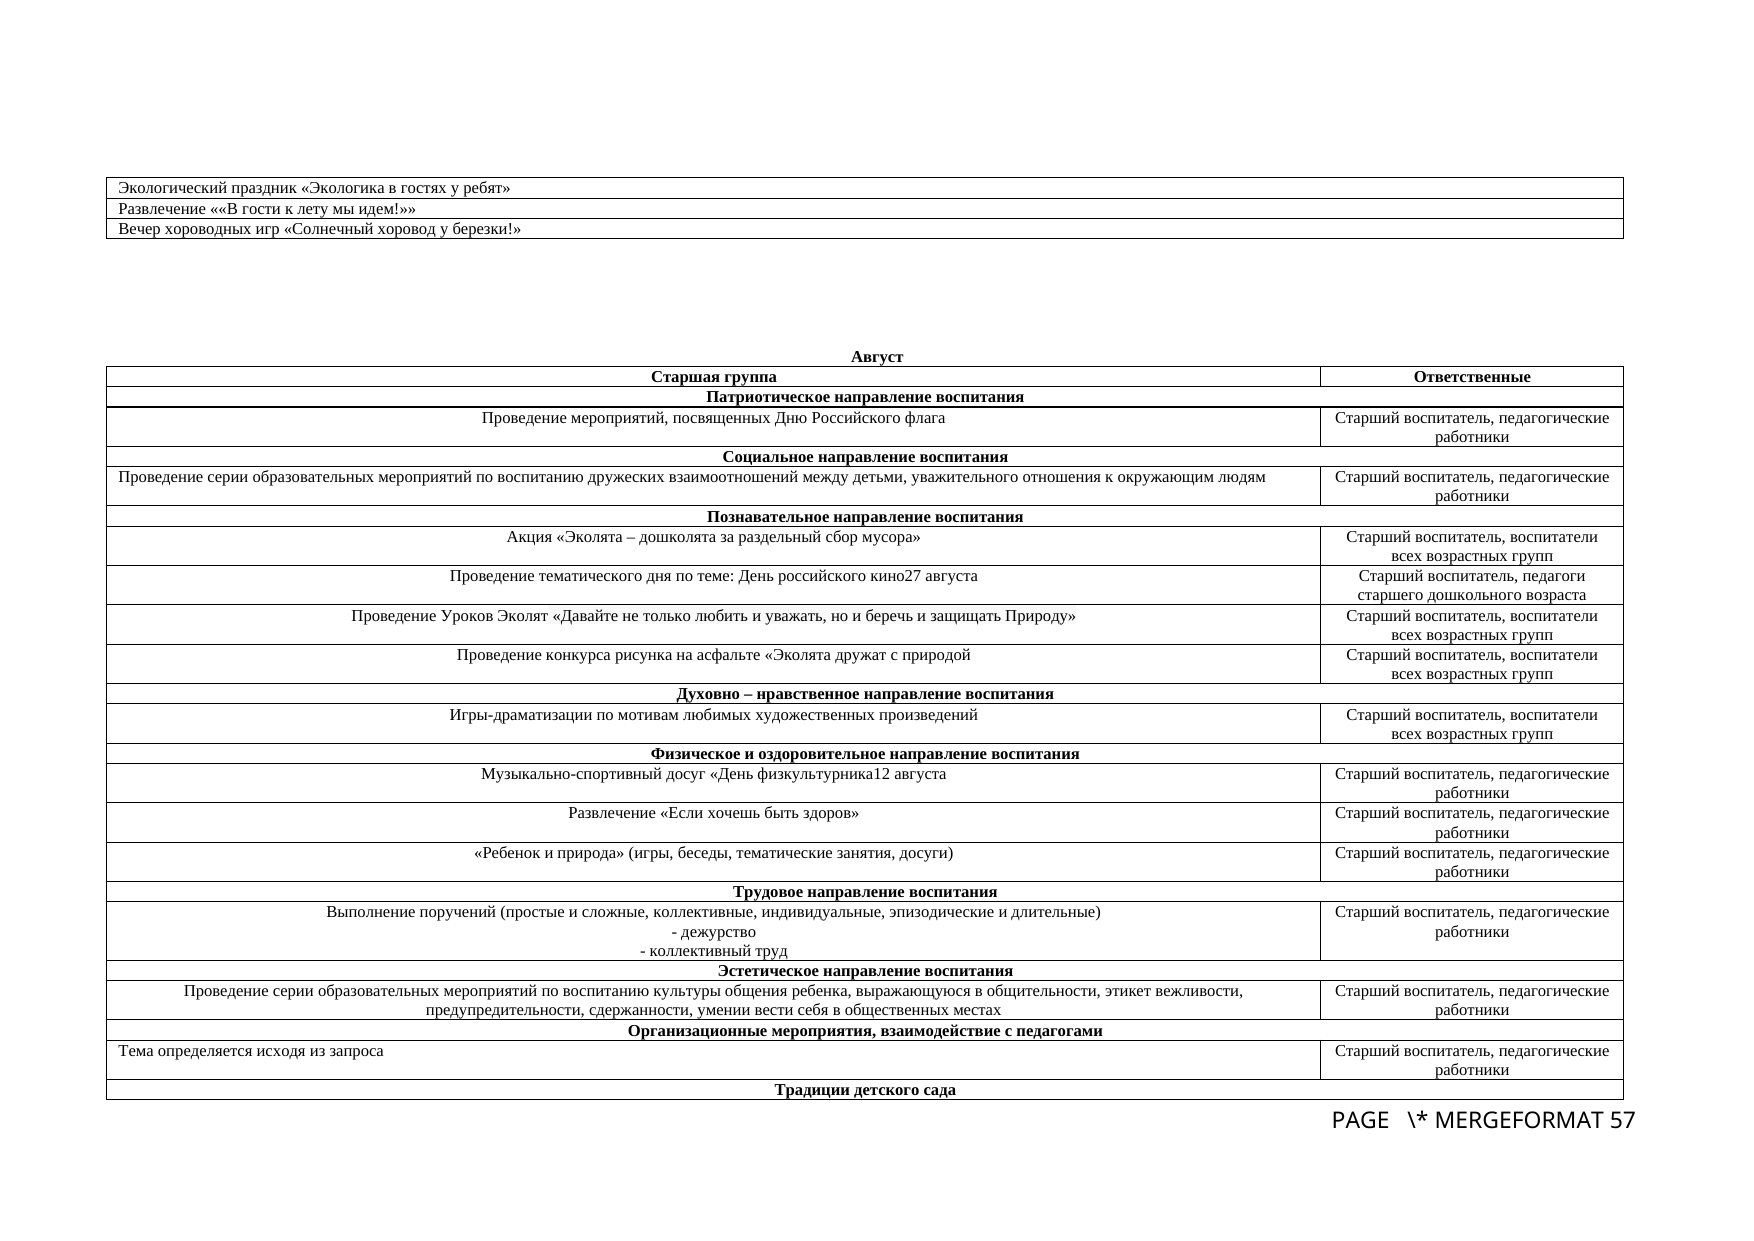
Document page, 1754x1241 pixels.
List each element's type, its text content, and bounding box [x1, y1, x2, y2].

table_cell Экологический праздник «Экологика в гостях у ребят» [107, 178, 1623, 197]
table_cell Проведение серии образовательных мероприятий по воспитанию дружеских взаимоотношений между детьми, уважительного отношения к окружающим людям [107, 467, 1320, 505]
table_cell Трудовое направление воспитания [107, 882, 1623, 901]
table_cell Физическое и оздоровительное направление воспитания [107, 744, 1623, 763]
table_cell Тема определяется исходя из запроса [107, 1041, 1320, 1079]
table_cell «Ребенок и природа» (игры, беседы, тематические занятия, досуги) [107, 843, 1320, 881]
table_cell Духовно – нравственное направление воспитания [107, 684, 1623, 703]
table_cell Старший воспитатель, воспитатели всех возрастных групп [1321, 704, 1623, 743]
table_cell Старший воспитатель, педагогические работники [1321, 1041, 1623, 1079]
table_cell Проведение конкурса рисунка на асфальте «Эколята дружат с природой [107, 645, 1320, 683]
table_cell Старший воспитатель, педагогические работники [1321, 843, 1623, 881]
table_header Ответственные [1321, 367, 1623, 386]
table_cell Старший воспитатель, педагоги старшего дошкольного возраста [1321, 566, 1623, 604]
table_cell Проведение серии образовательных мероприятий по воспитанию культуры общения ребенка, выражающуюся в общительности, этикет вежливости, предупредительности, сдержанности, умении вести себя в общественных местах [107, 981, 1320, 1019]
table_cell Развлечение «Если хочешь быть здоров» [107, 803, 1320, 842]
table_cell Патриотическое направление воспитания [107, 387, 1623, 406]
table_cell Игры-драматизации по мотивам любимых художественных произведений [107, 704, 1320, 743]
table_cell Старший воспитатель, воспитатели всех возрастных групп [1321, 527, 1623, 565]
text Август [118, 347, 1636, 366]
table_cell Старший воспитатель, педагогические работники [1321, 408, 1623, 446]
table_header Старшая группа [107, 367, 1320, 386]
table_cell Проведение Уроков Эколят «Давайте не только любить и уважать, но и беречь и защищать Природу» [107, 605, 1320, 644]
table_cell Старший воспитатель, воспитатели всех возрастных групп [1321, 605, 1623, 644]
table_cell Социальное направление воспитания [107, 447, 1623, 466]
table_cell Старший воспитатель, педагогические работники [1321, 803, 1623, 842]
table_cell Выполнение поручений (простые и сложные, коллективные, индивидуальные, эпизодические и длительные) - дежурство - коллективный труд [107, 902, 1320, 960]
table_cell Развлечение ««В гости к лету мы идем!»» [107, 199, 1623, 218]
table_cell Старший воспитатель, педагогические работники [1321, 764, 1623, 802]
table_cell Организационные мероприятия, взаимодействие с педагогами [107, 1020, 1623, 1039]
table_cell Музыкально-спортивный досуг «День физкультурника12 августа [107, 764, 1320, 802]
table_cell Познавательное направление воспитания [107, 506, 1623, 526]
table_cell Старший воспитатель, педагогические работники [1321, 981, 1623, 1019]
table_cell Вечер хороводных игр «Солнечный хоровод у березки!» [107, 219, 1623, 238]
table_cell Старший воспитатель, педагогические работники [1321, 902, 1623, 960]
table_cell Традиции детского сада [107, 1080, 1623, 1099]
table_cell Акция «Эколята – дошколята за раздельный сбор мусора» [107, 527, 1320, 565]
table_cell Эстетическое направление воспитания [107, 961, 1623, 980]
table_cell Проведение мероприятий, посвященных Дню Российского флага [107, 408, 1320, 446]
table_cell Старший воспитатель, педагогические работники [1321, 467, 1623, 505]
table_cell Старший воспитатель, воспитатели всех возрастных групп [1321, 645, 1623, 683]
table_cell Проведение тематического дня по теме: День российского кино27 августа [107, 566, 1320, 604]
